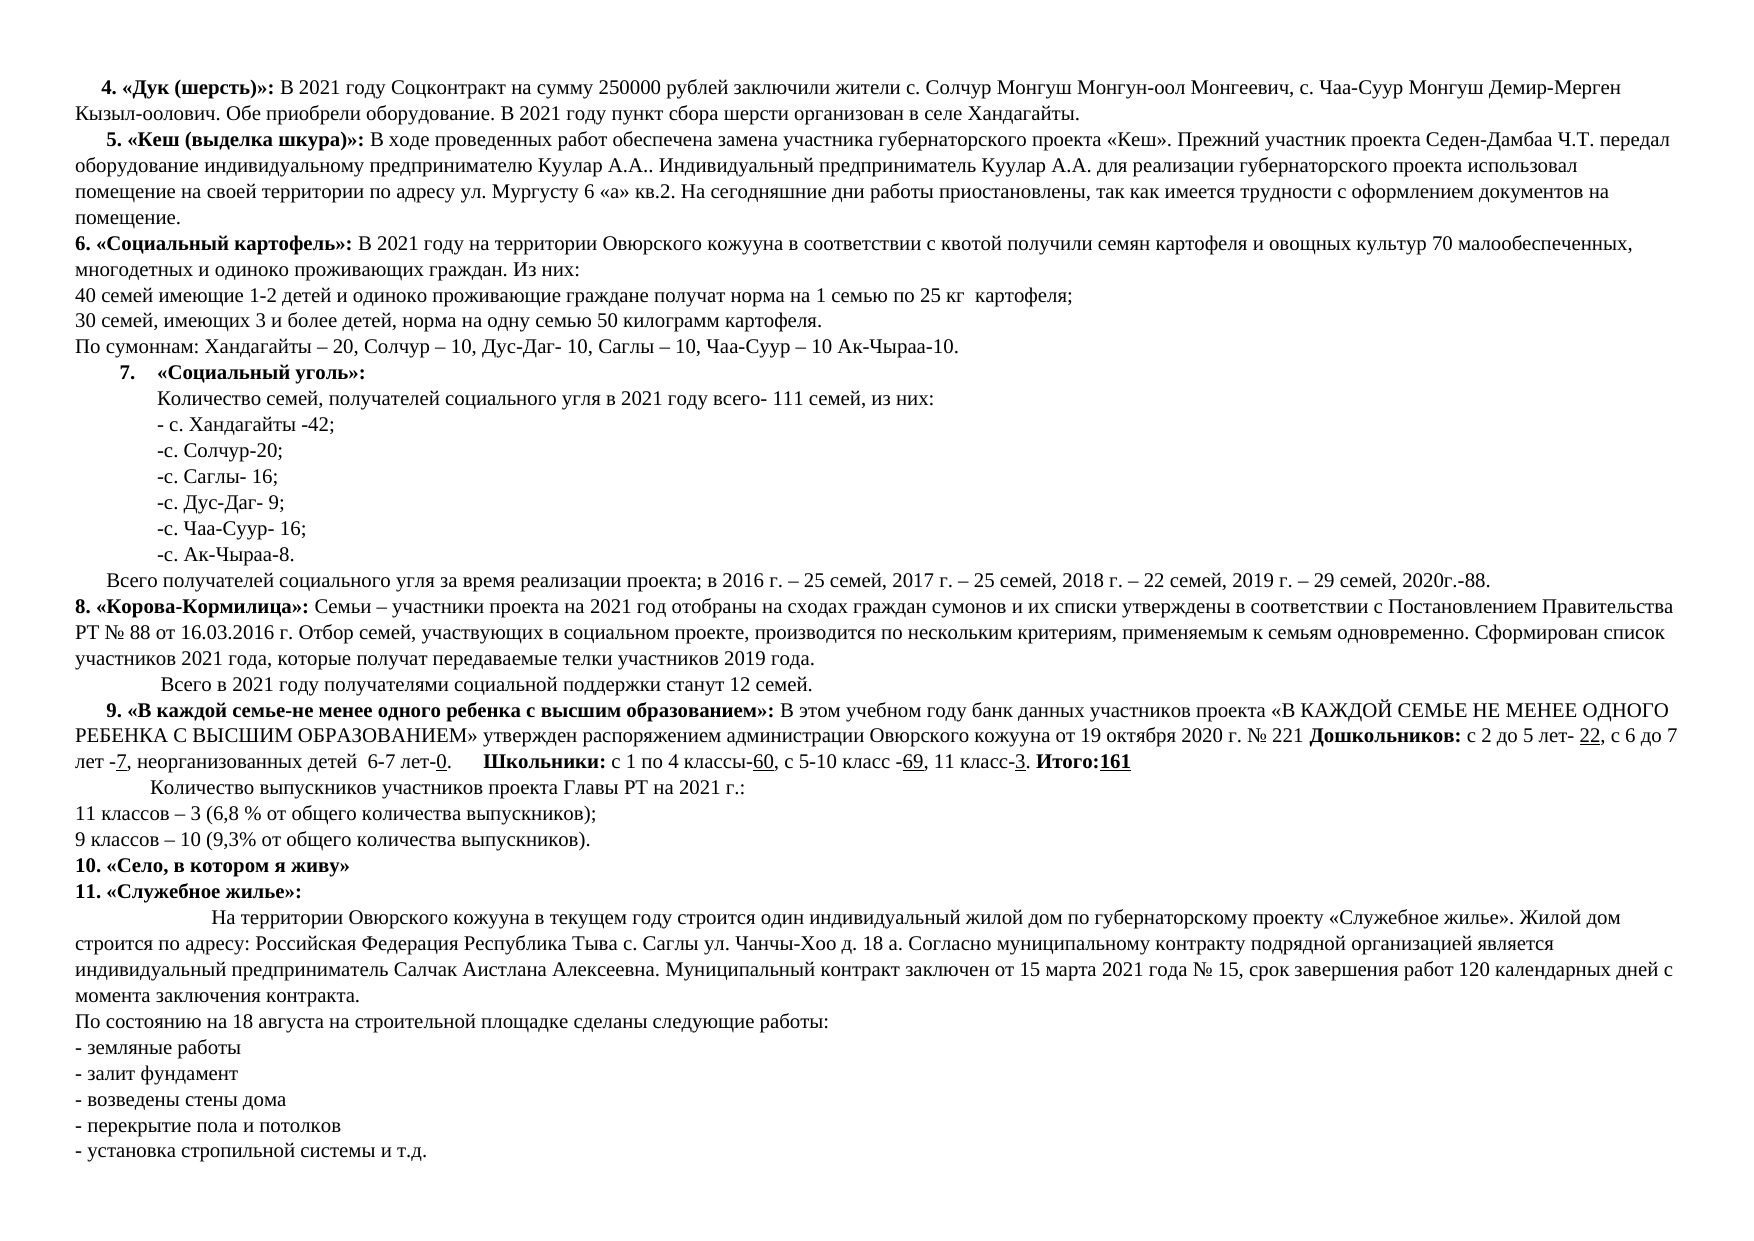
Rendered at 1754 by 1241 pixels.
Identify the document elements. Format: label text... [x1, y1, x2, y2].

text - перекрытие пола и потолков [75, 1112, 1679, 1137]
text - возведены стены дома [75, 1087, 1679, 1111]
text По состоянию на 18 августа на строительной площадке сделаны следующие работы: [75, 1009, 1679, 1033]
text Всего в 2021 году получателями социальной поддержки станут 12 семей. [75, 672, 1679, 696]
list - с. Хандагайты -42; [157, 412, 1679, 436]
text 5. «Кеш (выделка шкура)»: В ходе проведенных работ обеспечена замена участника губернаторского проекта «Кеш». Прежний участник проекта Седен-Дамбаа Ч.Т. передал оборудование индивидуальному предпринимателю Куулар А.А.. Индивидуальный предприниматель Куулар А.А. для реализации губернаторского проекта использовал помещение на своей территории по адресу ул. Мургусту 6 «а» кв.2. На сегодняшние дни работы приостановлены, так как имеется трудности с оформлением документов на помещение. [75, 127, 1679, 229]
text 30 семей, имеющих 3 и более детей, норма на одну семью 50 килограмм картофеля. [75, 308, 1679, 332]
list Количество семей, получателей социального угля в 2021 году всего- 111 семей, из них: [157, 386, 1679, 410]
list -с. Ак-Чыраа-8. [157, 542, 1679, 566]
text 10. «Село, в котором я живу» [75, 853, 1679, 877]
list -с. Чаа-Суур- 16; [157, 516, 1679, 540]
text 11. «Служебное жилье»: [75, 879, 1679, 903]
list «Социальный уголь»: [119, 360, 1679, 384]
text 9 классов – 10 (9,3% от общего количества выпускников). [75, 827, 1679, 851]
text 11 классов – 3 (6,8 % от общего количества выпускников); [75, 801, 1679, 825]
list -с. Саглы- 16; [157, 464, 1679, 488]
text Количество выпускников участников проекта Главы РТ на 2021 г.: [75, 775, 1679, 799]
text На территории Овюрского кожууна в текущем году строится один индивидуальный жилой дом по губернаторскому проекту «Служебное жилье». Жилой дом строится по адресу: Российская Федерация Республика Тыва с. Саглы ул. Чанчы-Хоо д. 18 а. Согласно муниципальному контракту подрядной организацией является индивидуальный предприниматель Салчак Аистлана Алексеевна. Муниципальный контракт заключен от 15 марта 2021 года № 15, срок завершения работ 120 календарных дней с момента заключения контракта. [75, 905, 1679, 1007]
text - земляные работы [75, 1035, 1679, 1059]
text 40 семей имеющие 1-2 детей и одиноко проживающие граждане получат норма на 1 семью по 25 кг картофеля; [75, 282, 1679, 307]
text По сумоннам: Хандагайты – 20, Солчур – 10, Дус-Даг- 10, Саглы – 10, Чаа-Суур – 10 Ак-Чыраа-10. [75, 334, 1679, 358]
list -с. Солчур-20; [157, 438, 1679, 462]
text 8. «Корова-Кормилица»: Семьи – участники проекта на 2021 год отобраны на сходах граждан сумонов и их списки утверждены в соответствии с Постановлением Правительства РТ № 88 от 16.03.2016 г. Отбор семей, участвующих в социальном проекте, производится по нескольким критериям, применяемым к семьям одновременно. Сформирован список участников 2021 года, которые получат передаваемые телки участников 2019 года. [75, 594, 1679, 670]
text 9. «В каждой семье-не менее одного ребенка с высшим образованием»: В этом учебном году банк данных участников проекта «В КАЖДОЙ СЕМЬЕ НЕ МЕНЕЕ ОДНОГО РЕБЕНКА С ВЫСШИМ ОБРАЗОВАНИЕМ» утвержден распоряжением администрации Овюрского кожууна от 19 октября 2020 г. № 221 Дошкольников: с 2 до 5 лет- 22, с 6 до 7 лет -7, неорганизованных детей 6-7 лет-0. Школьники: с 1 по 4 классы-60, с 5-10 класс -69, 11 класс-3. Итого:161 [75, 697, 1679, 773]
text 4. «Дук (шерсть)»: В 2021 году Соцконтракт на сумму 250000 рублей заключили жители с. Солчур Монгуш Монгун-оол Монгеевич, с. Чаа-Суур Монгуш Демир-Мерген Кызыл-оолович. Обе приобрели оборудование. В 2021 году пункт сбора шерсти организован в селе Хандагайты. [75, 75, 1679, 125]
text 6. «Социальный картофель»: В 2021 году на территории Овюрского кожууна в соответствии с квотой получили семян картофеля и овощных культур 70 малообеспеченных, многодетных и одиноко проживающих граждан. Из них: [75, 231, 1679, 281]
text Всего получателей социального угля за время реализации проекта; в 2016 г. – 25 семей, 2017 г. – 25 семей, 2018 г. – 22 семей, 2019 г. – 29 семей, 2020г.-88. [75, 568, 1679, 592]
text - установка стропильной системы и т.д. [75, 1138, 1679, 1162]
list -с. Дус-Даг- 9; [157, 490, 1679, 514]
text - залит фундамент [75, 1061, 1679, 1085]
